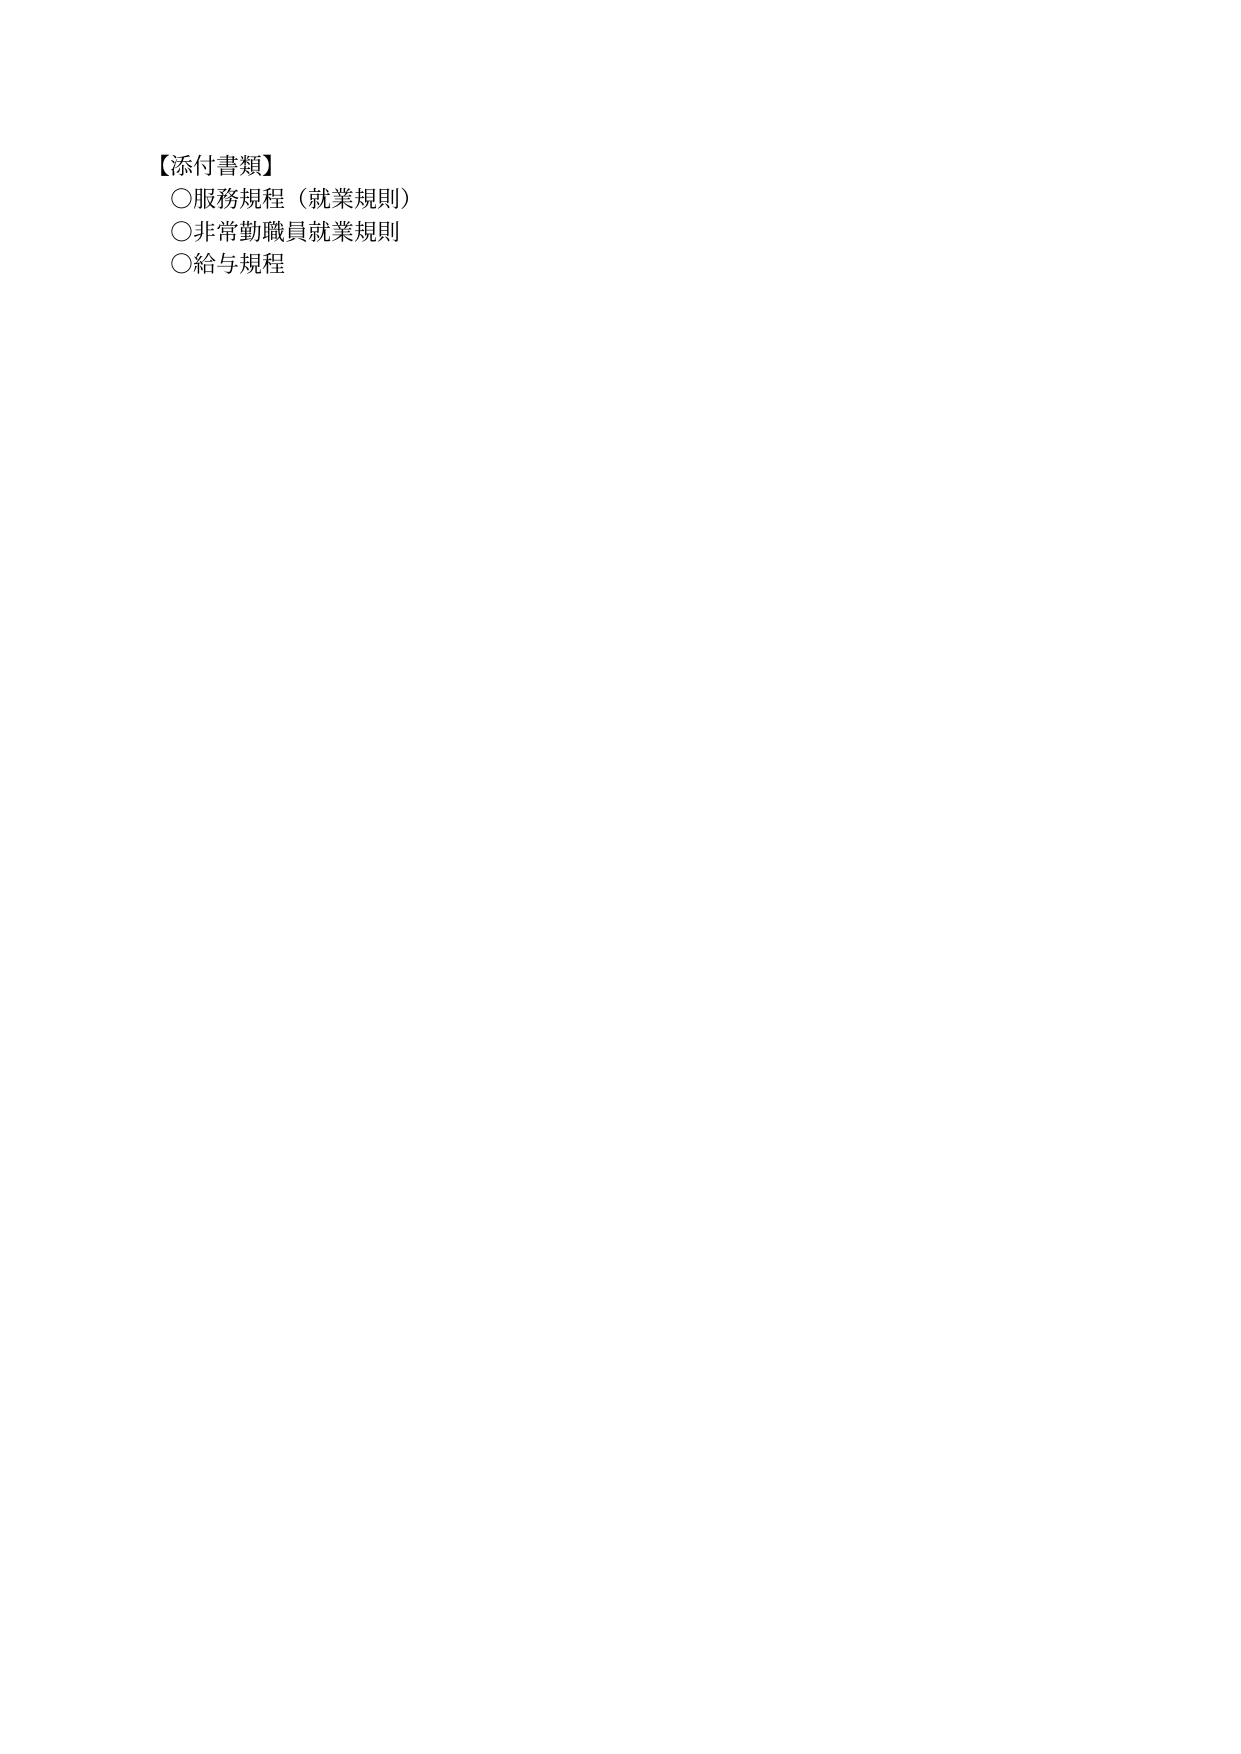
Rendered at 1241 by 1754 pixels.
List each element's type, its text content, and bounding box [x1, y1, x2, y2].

text ○非常勤職員就業規則 [148, 213, 1001, 246]
text 【添付書類】 [148, 148, 1001, 181]
text ○給与規程 [148, 246, 1001, 279]
text ○服務規程（就業規則） [148, 181, 1001, 213]
